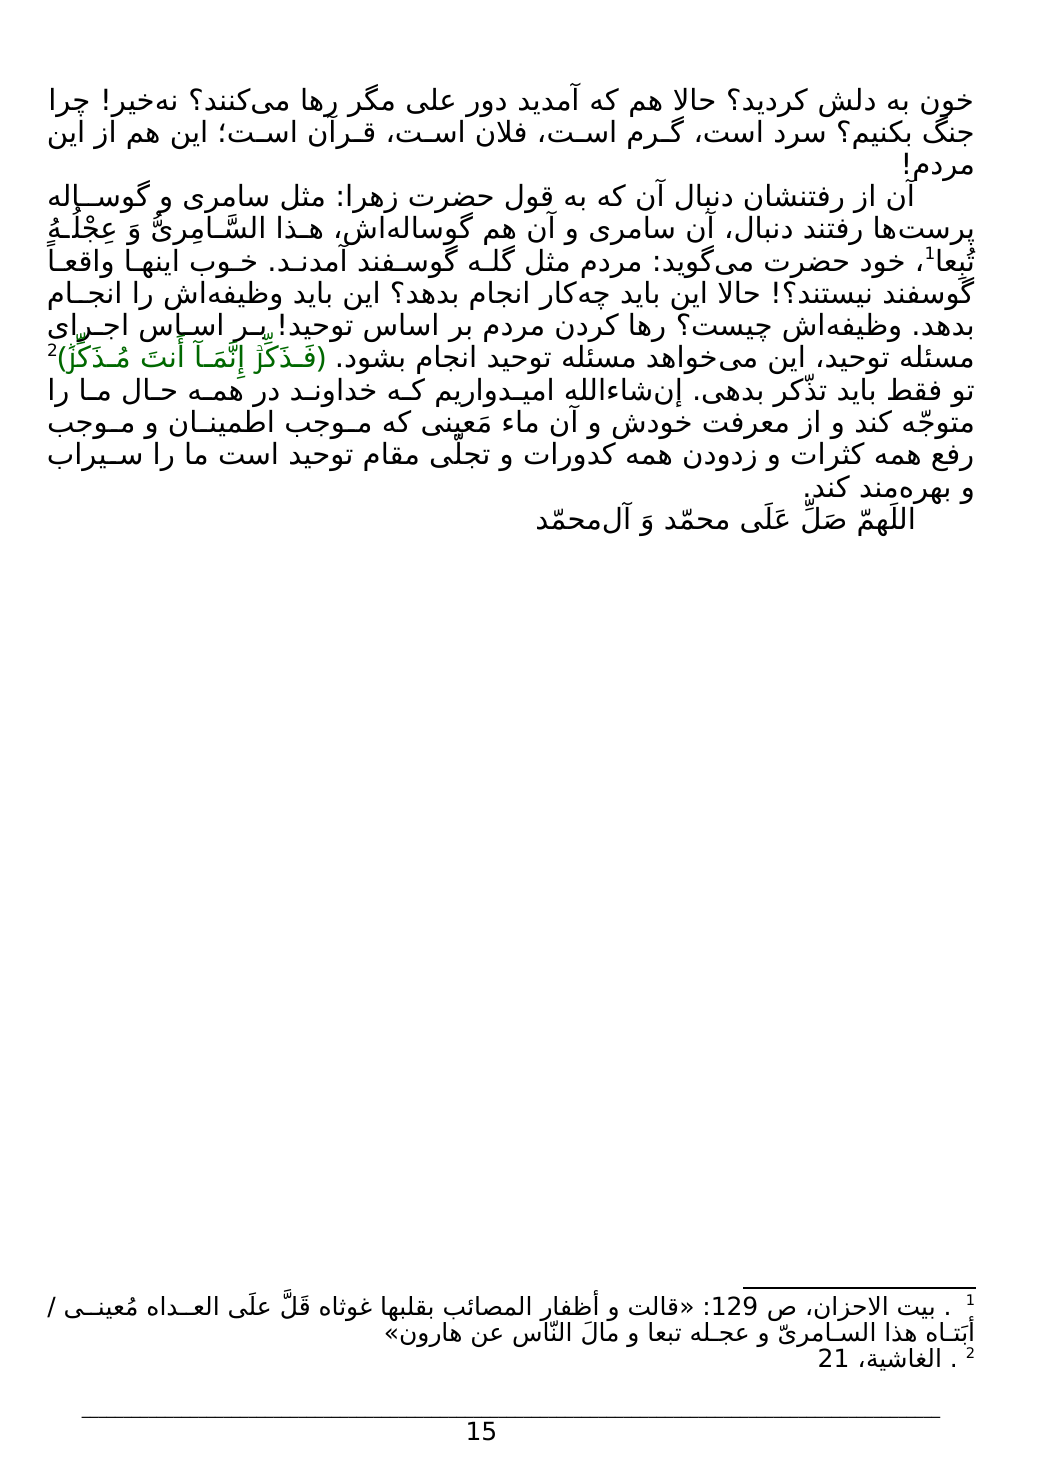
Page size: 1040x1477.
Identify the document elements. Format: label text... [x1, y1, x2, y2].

text آن از رفتنشان دنبال آن که به قول حضرت زهرا: مثل سامری و گوساله پرست‌ها رفتند دنبال، آن سامری و آن هم گوساله‌اش، هذا السَّامِریُّ وَ عِجْلُهُ تُبِعا، خود حضرت می‌گوید: مردم مثل گله گوسفند آمدند. خوب اینها واقعاً گوسفند نیستند؟! حالا این باید چه‌کار انجام بدهد؟ این باید وظیفه‌اش را انجام بدهد. وظیفه‌اش چیست؟ رها کردن مردم بر اساس توحید! بر اساس اجرای مسئله توحید، این می‌خواهد مسئله توحید انجام بشود. ﴿فَذَكِّرۡ إِنَّمَآ أَنتَ مُذَكِّرٞ﴾ تو فقط باید تذّکر بدهی. إن‌شاءالله امیدواریم که خداوند در همه حال ما را متوجّه کند و از معرفت خودش و آن ماء مَعینی که موجب اطمینان و موجب رفع همه کثرات و زدودن همه کدورات و تجلّی مقام توحید است ما را سیراب و بهره‌مند کند. [47, 181, 975, 504]
text اللَهمّ صَلِّ عَلَی محمّد وَ آل‌محمّد [47, 504, 975, 536]
